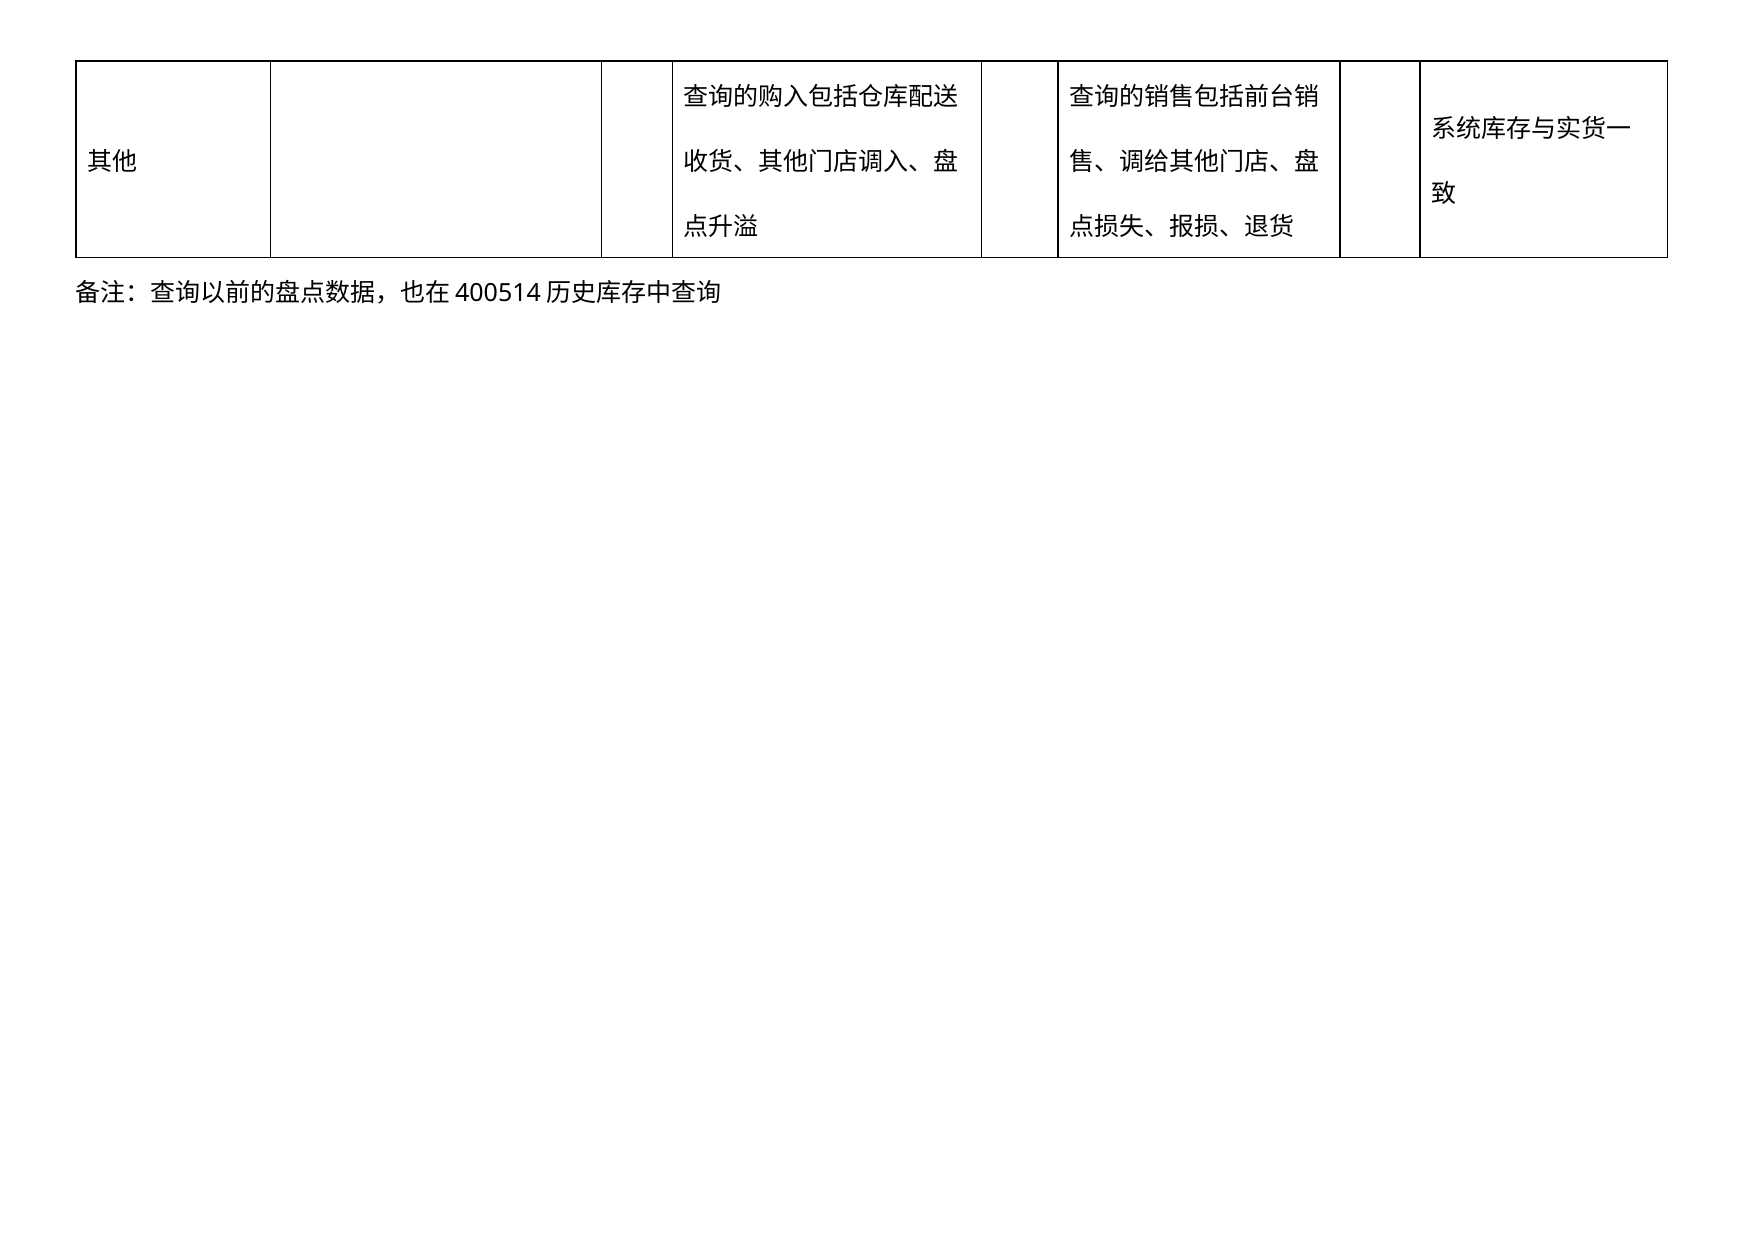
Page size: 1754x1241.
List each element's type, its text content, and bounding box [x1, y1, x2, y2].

table_cell [602, 62, 672, 257]
table_cell [982, 62, 1057, 257]
table_cell 查询的销售包括前台销售、调给其他门店、盘点损失、报损、退货 [1059, 62, 1339, 257]
table_cell 其他 [77, 62, 270, 257]
text 备注：查询以前的盘点数据，也在400514历史库存中查询 [75, 258, 1679, 323]
table_cell [271, 62, 601, 257]
table_cell [1341, 62, 1419, 257]
table_cell 系统库存与实货一致 [1421, 62, 1667, 257]
table_cell 查询的购入包括仓库配送收货、其他门店调入、盘点升溢 [673, 62, 981, 257]
